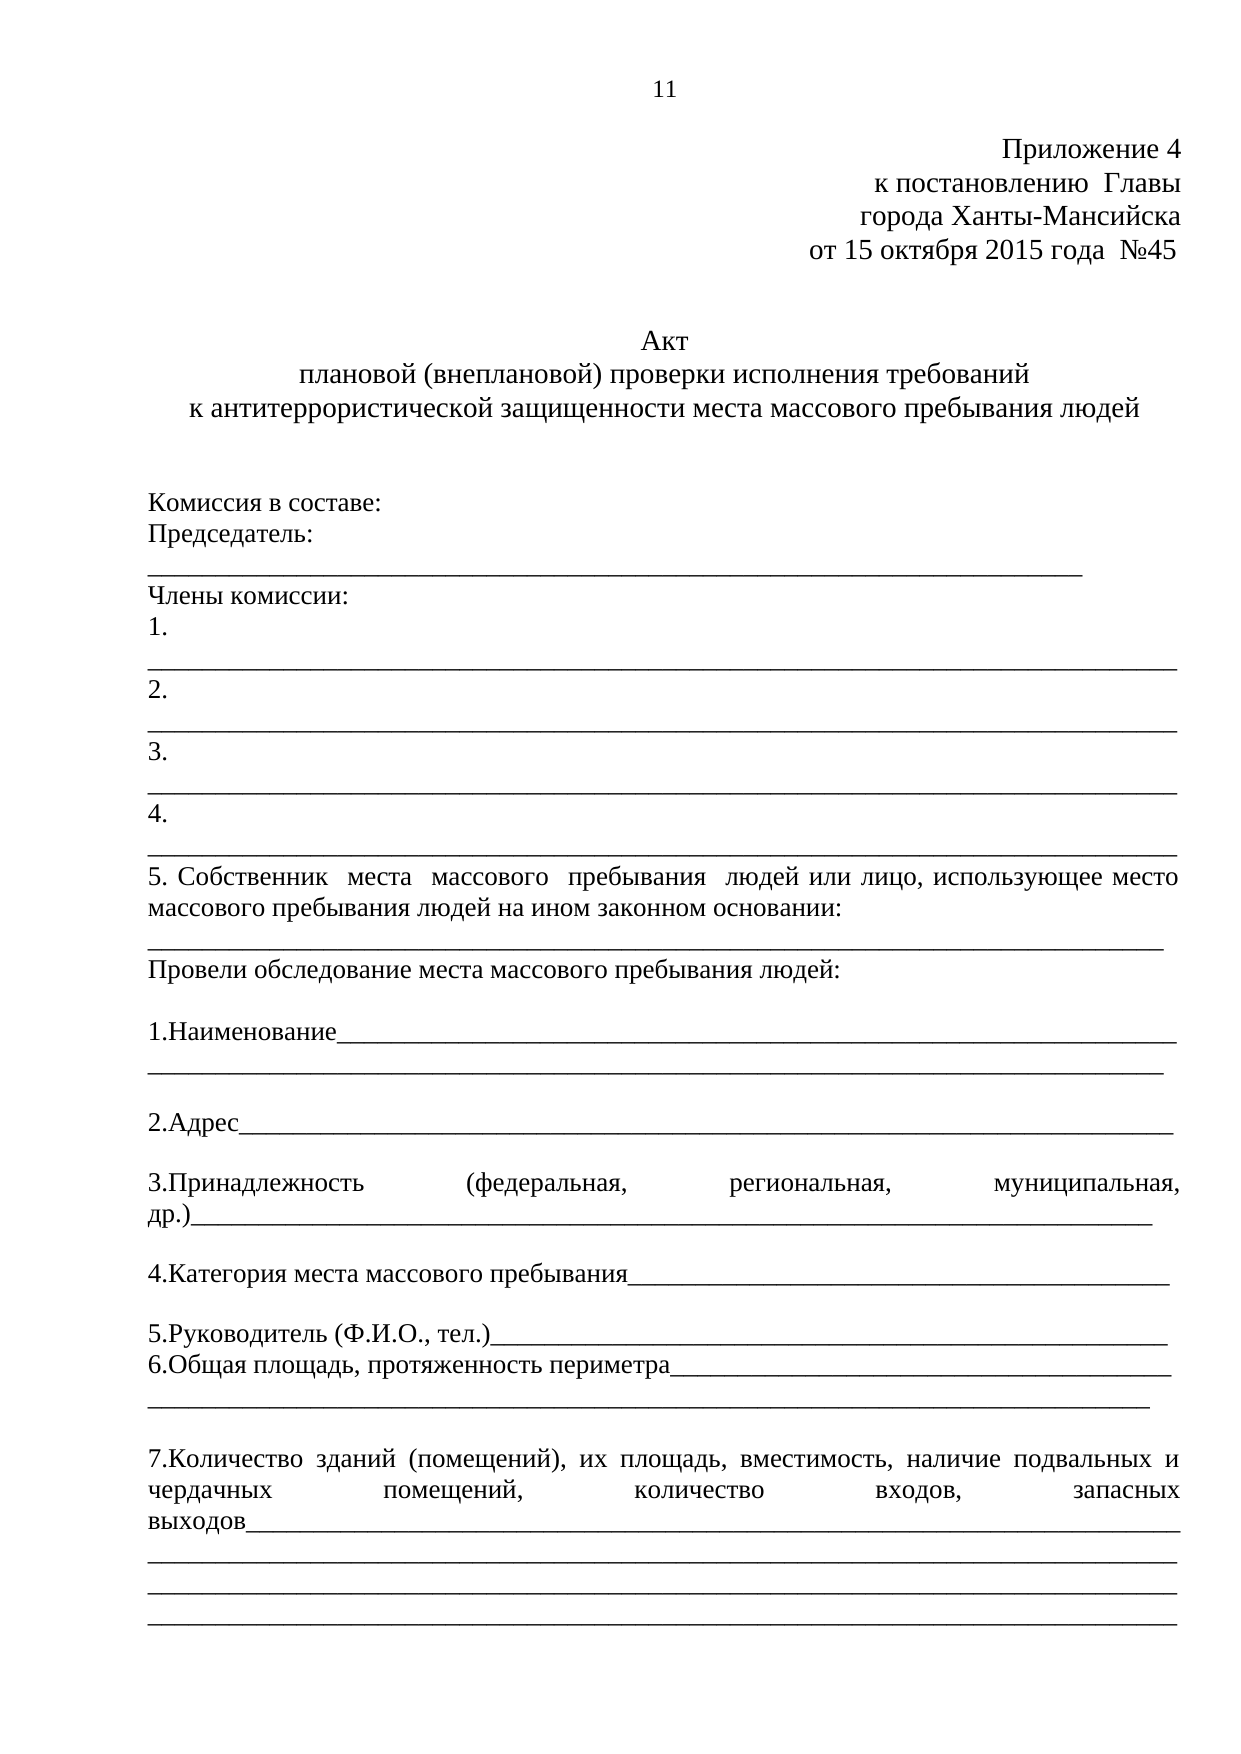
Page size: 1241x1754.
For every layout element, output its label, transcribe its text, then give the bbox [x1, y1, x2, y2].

text ___________________________________________________________________________ [148, 922, 1181, 953]
text 2. ____________________________________________________________________________ [148, 673, 1181, 735]
text 1. ____________________________________________________________________________ [148, 611, 1181, 673]
text 3.Принадлежность (федеральная, региональная, муниципальная, др.)_______________________________________________________________________ [148, 1166, 1181, 1229]
text от 15 октября 2015 года №45 [148, 232, 1181, 266]
text к постановлению Главы [148, 165, 1181, 198]
text 4.Категория места массового пребывания________________________________________ [148, 1257, 1181, 1288]
text Провели обследование места массового пребывания людей: [148, 953, 1181, 984]
text 2.Адрес_____________________________________________________________________ [148, 1106, 1181, 1138]
text 5. Собственник места массового пребывания людей или лицо, использующее место массового пребывания людей на ином законном основании: [148, 860, 1181, 922]
text Акт [148, 323, 1181, 357]
text Председатель: _____________________________________________________________________ [148, 517, 1181, 579]
text Комиссия в составе: [148, 486, 1181, 517]
text Приложение 4 [958, 131, 1181, 165]
text Члены комиссии: [148, 579, 1181, 611]
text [148, 1442, 1181, 1629]
text 1.Наименование_________________________________________________________________________________________________________________________________________ [148, 1015, 1181, 1078]
text плановой (внеплановой) проверки исполнения требований к антитеррористической защищенности места массового пребывания людей [148, 357, 1181, 424]
text 3. ____________________________________________________________________________ [148, 735, 1181, 797]
text 5.Руководитель (Ф.И.О., тел.)__________________________________________________ [148, 1317, 1181, 1348]
text __________________________________________________________________________ [148, 1379, 1181, 1411]
text 6.Общая площадь, протяженность периметра_____________________________________ [148, 1348, 1181, 1379]
text города Ханты-Мансийска [148, 198, 1181, 232]
text 4. ____________________________________________________________________________ [148, 797, 1181, 860]
